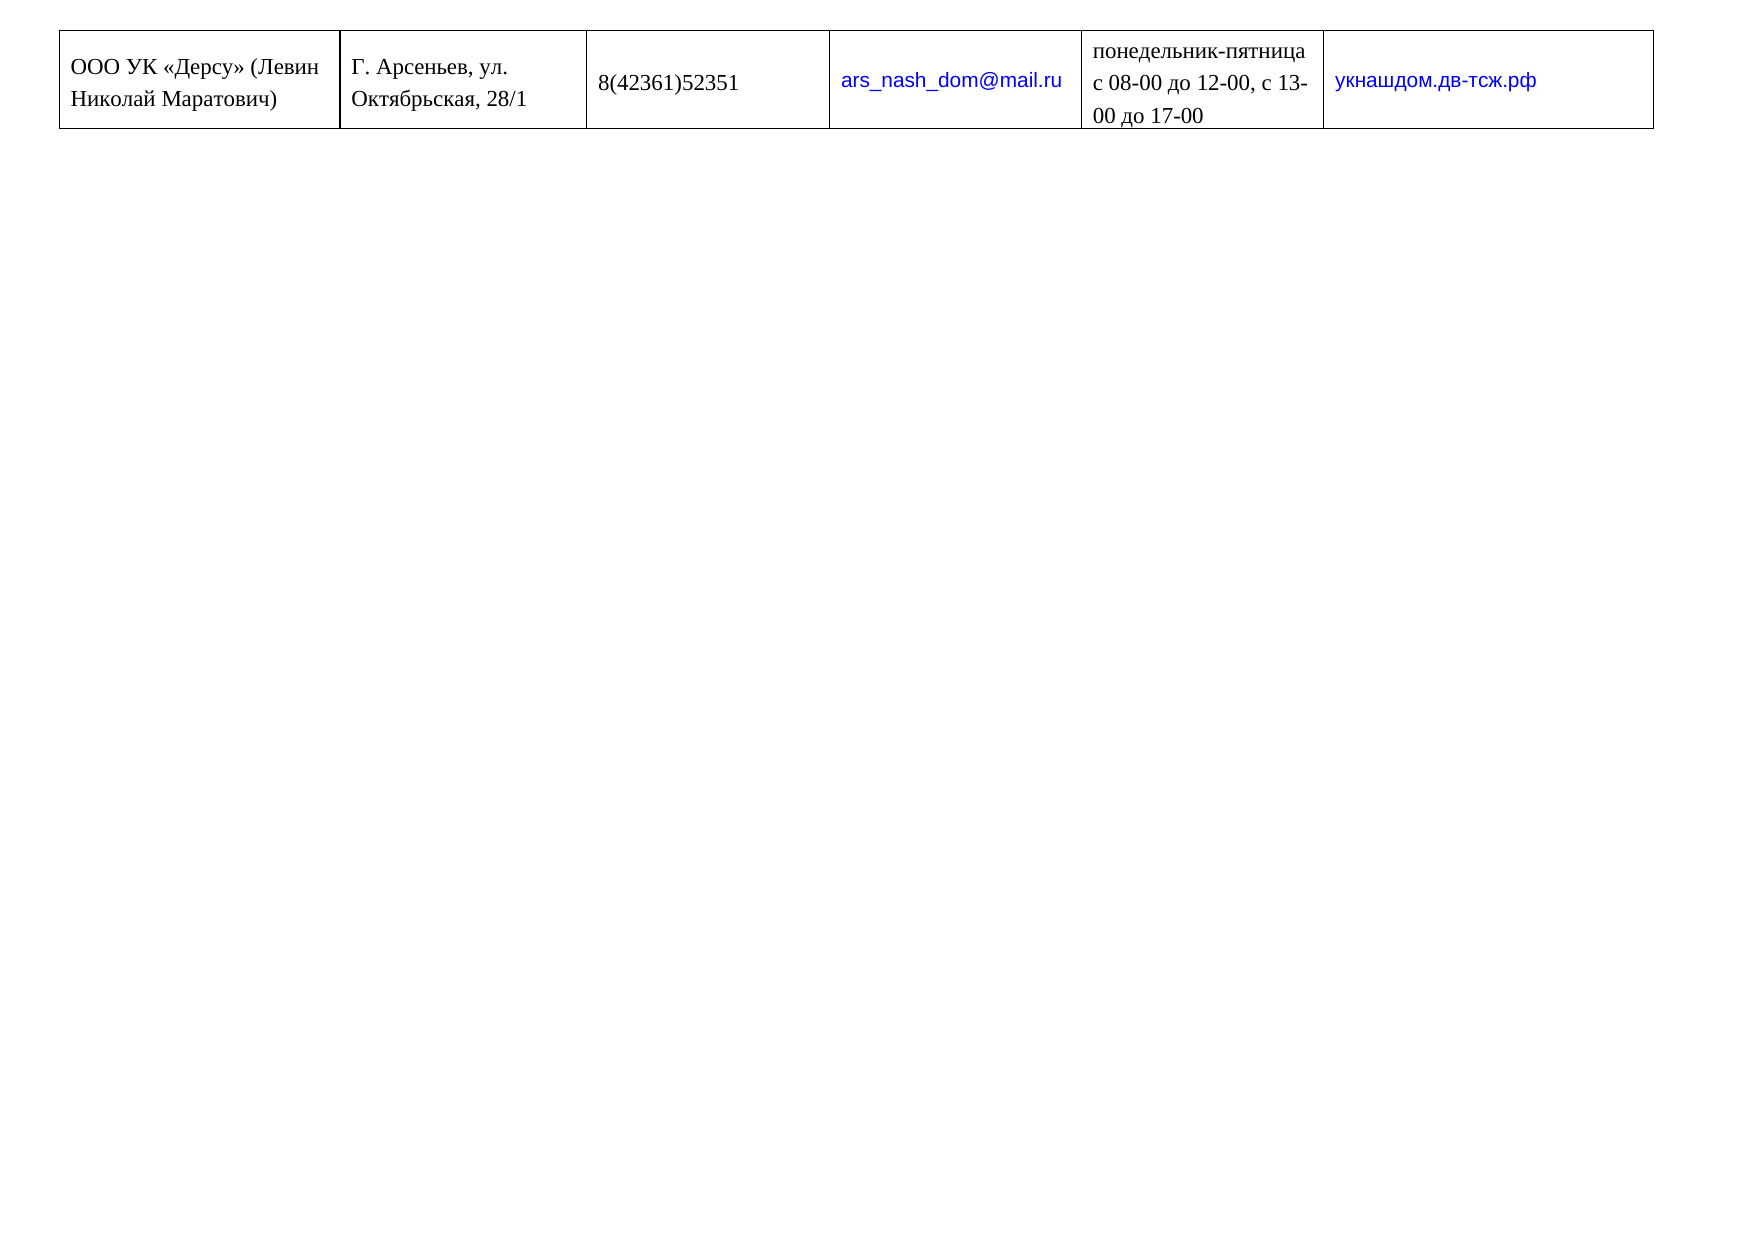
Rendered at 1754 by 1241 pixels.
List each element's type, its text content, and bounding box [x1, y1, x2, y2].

table_cell ars_nash_dom@mail.ru [830, 31, 1081, 128]
table_cell Г. Арсеньев, ул. Октябрьская, 28/1 [341, 31, 586, 128]
table_cell 8(42361)52351 [587, 31, 829, 128]
table_cell ООО УК «Дерсу» (Левин Николай Маратович) [60, 31, 339, 128]
table_cell укнашдом.дв-тсж.рф [1324, 31, 1653, 128]
table_cell понедельник-пятница с 08-00 до 12-00, с 13-00 до 17-00 [1082, 31, 1323, 128]
